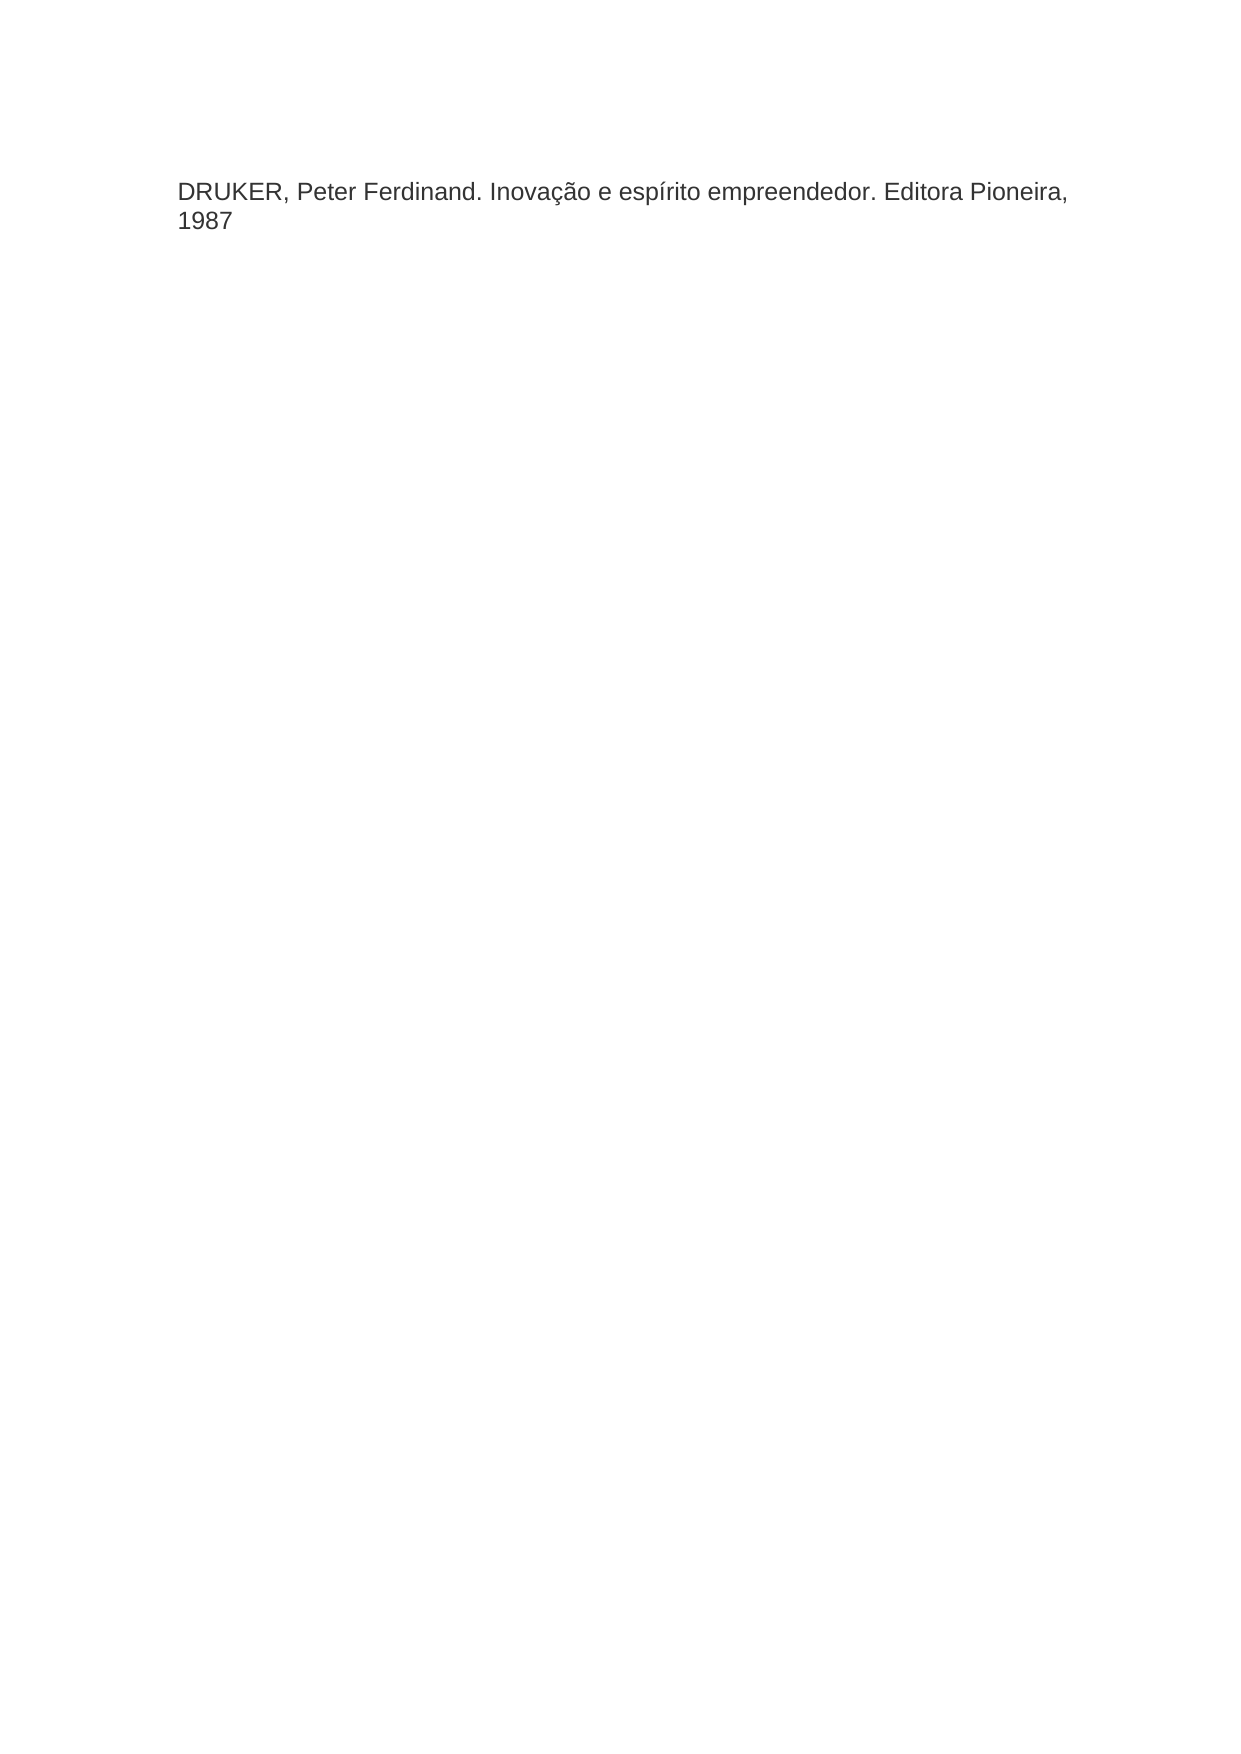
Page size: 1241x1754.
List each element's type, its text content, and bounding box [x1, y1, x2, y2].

text DRUKER, Peter Ferdinand. Inovação e espírito empreendedor. Editora Pioneira, 1987 [177, 177, 1122, 235]
